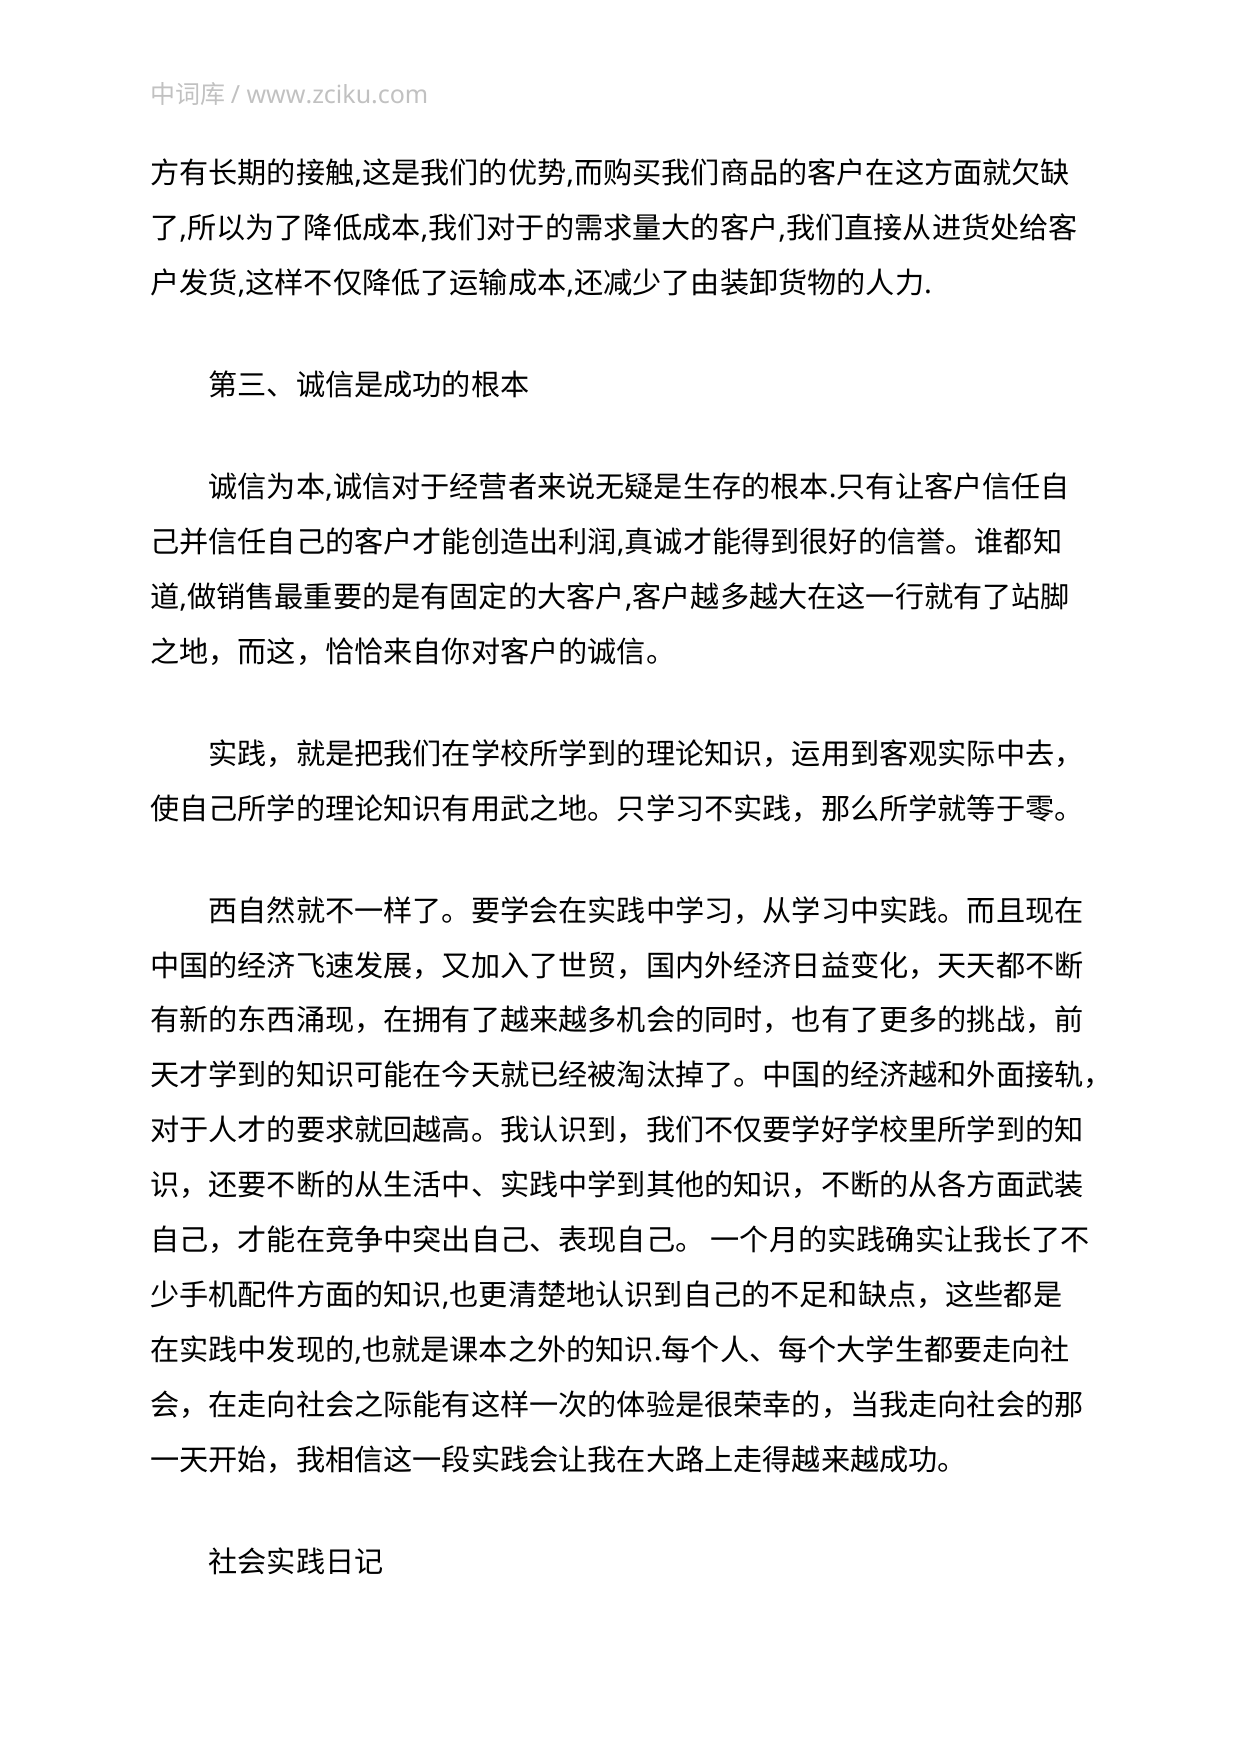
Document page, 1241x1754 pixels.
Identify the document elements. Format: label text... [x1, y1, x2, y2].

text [150, 150, 1090, 302]
text 社会实践日记 [150, 1538, 1090, 1580]
text 第三、诚信是成功的根本 [150, 362, 1090, 404]
text 诚信为本,诚信对于经营者来说无疑是生存的根本.只有让客户信任自己并信任自己的客户才能创造出利润,真诚才能得到很好的信誉。谁都知道,做销售最重要的是有固定的大客户,客户越多越大在这一行就有了站脚之地，而这，恰恰来自你对客户的诚信。 [150, 464, 1090, 671]
text 西自然就不一样了。要学会在实践中学习，从学习中实践。而且现在中国的经济飞速发展，又加入了世贸，国内外经济日益变化，天天都不断有新的东西涌现，在拥有了越来越多机会的同时，也有了更多的挑战，前天才学到的知识可能在今天就已经被淘汰掉了。中国的经济越和外面接轨，对于人才的要求就回越高。我认识到，我们不仅要学好学校里所学到的知识，还要不断的从生活中、实践中学到其他的知识，不断的从各方面武装自己，才能在竞争中突出自己、表现自己。 一个月的实践确实让我长了不少手机配件方面的知识,也更清楚地认识到自己的不足和缺点，这些都是在实践中发现的,也就是课本之外的知识.每个人、每个大学生都要走向社会，在走向社会之际能有这样一次的体验是很荣幸的，当我走向社会的那一天开始，我相信这一段实践会让我在大路上走得越来越成功。 [150, 887, 1090, 1479]
text 实践，就是把我们在学校所学到的理论知识，运用到客观实际中去，使自己所学的理论知识有用武之地。只学习不实践，那么所学就等于零。 [150, 731, 1090, 828]
